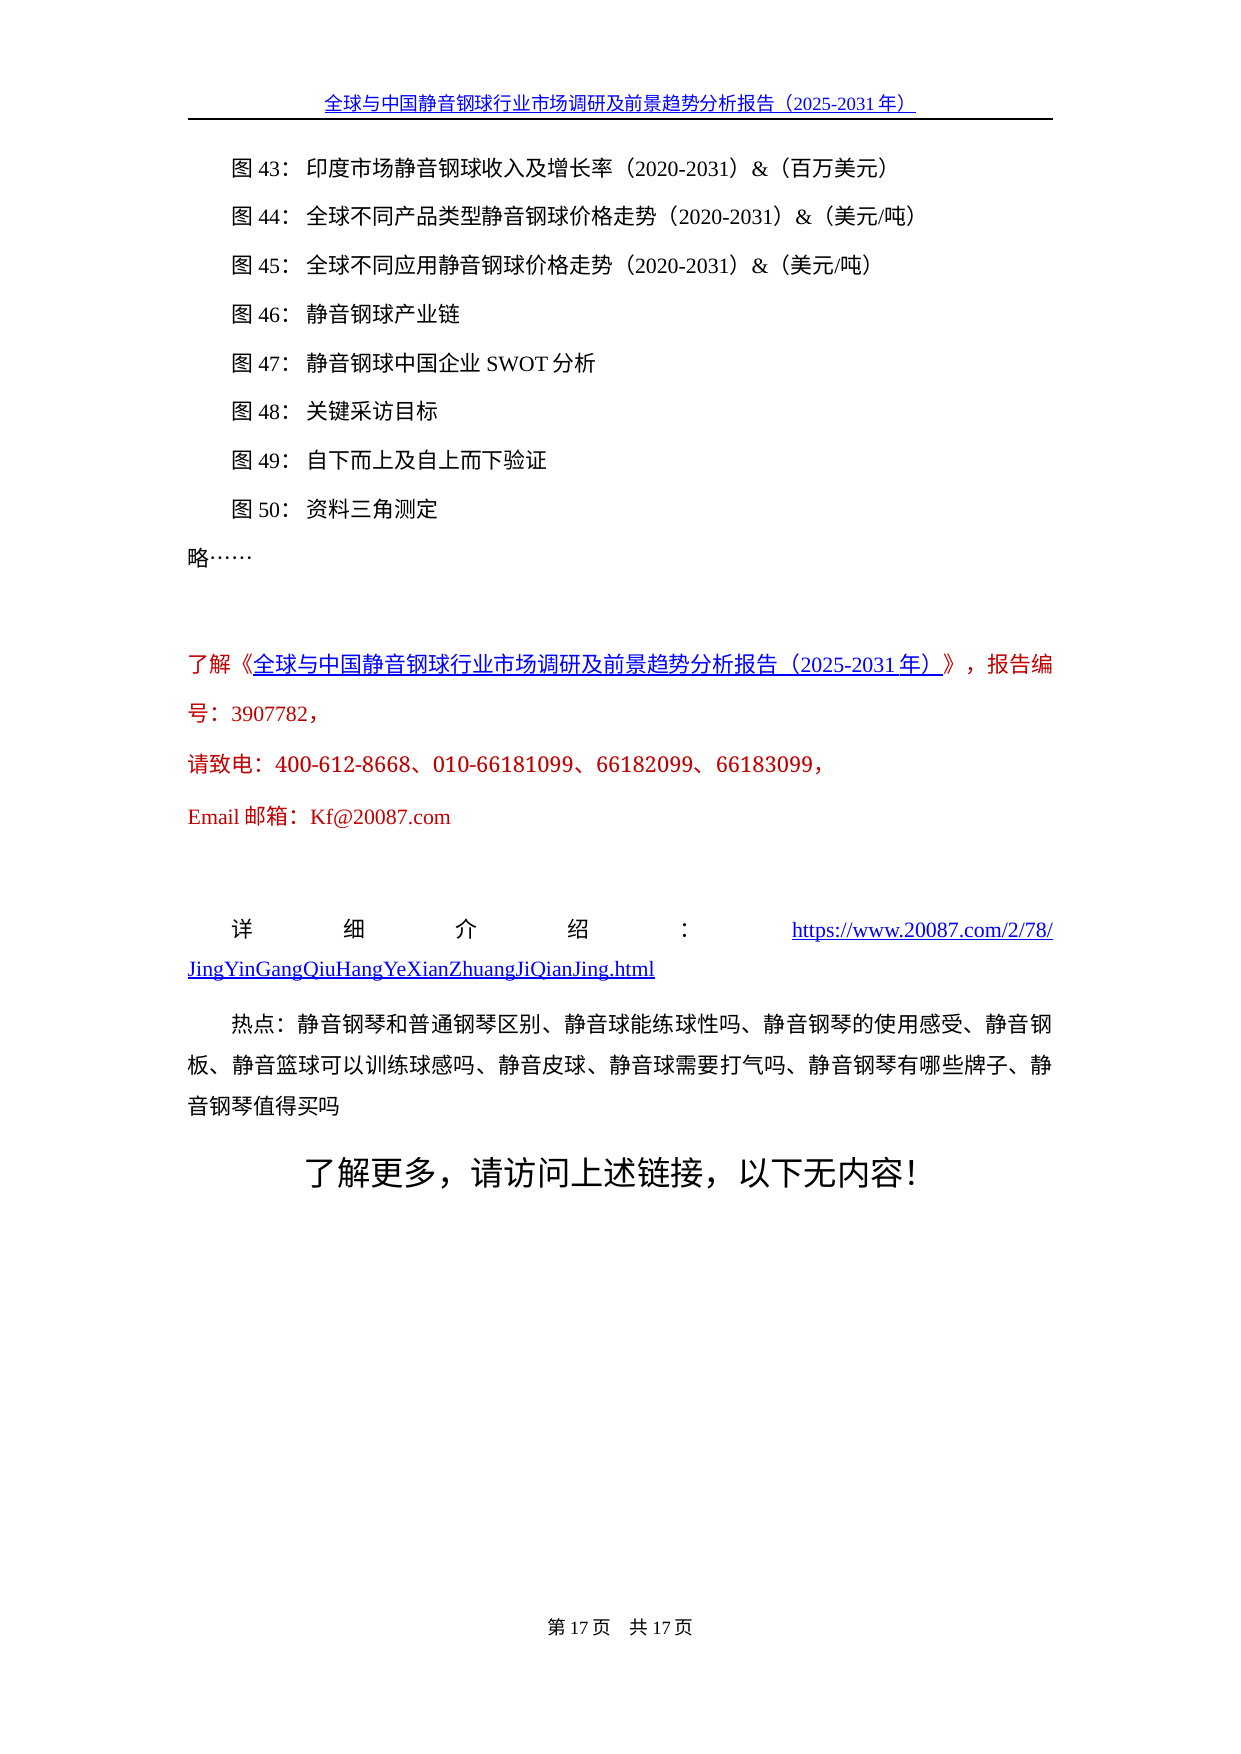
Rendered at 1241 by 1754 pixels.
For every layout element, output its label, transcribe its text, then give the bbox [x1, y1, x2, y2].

text 请致电：400-612-8668、010-66181099、66182099、66183099， [187, 747, 1053, 779]
title 了解更多，请访问上述链接，以下无内容！ [187, 1138, 1053, 1203]
text Email邮箱：Kf@20087.com [187, 798, 1053, 831]
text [187, 150, 1053, 573]
text 热点：静音钢琴和普通钢琴区别、静音球能练球性吗、静音钢琴的使用感受、静音钢板、静音篮球可以训练球感吗、静音皮球、静音球需要打气吗、静音钢琴有哪些牌子、静音钢琴值得买吗 [187, 1007, 1053, 1121]
text 了解《全球与中国静音钢球行业市场调研及前景趋势分析报告（2025-2031年）》，报告编号：3907782， [187, 647, 1053, 728]
text 详细介绍：https://www.20087.com/2/78/JingYinGangQiuHangYeXianZhuangJiQianJing.html [187, 911, 1053, 984]
